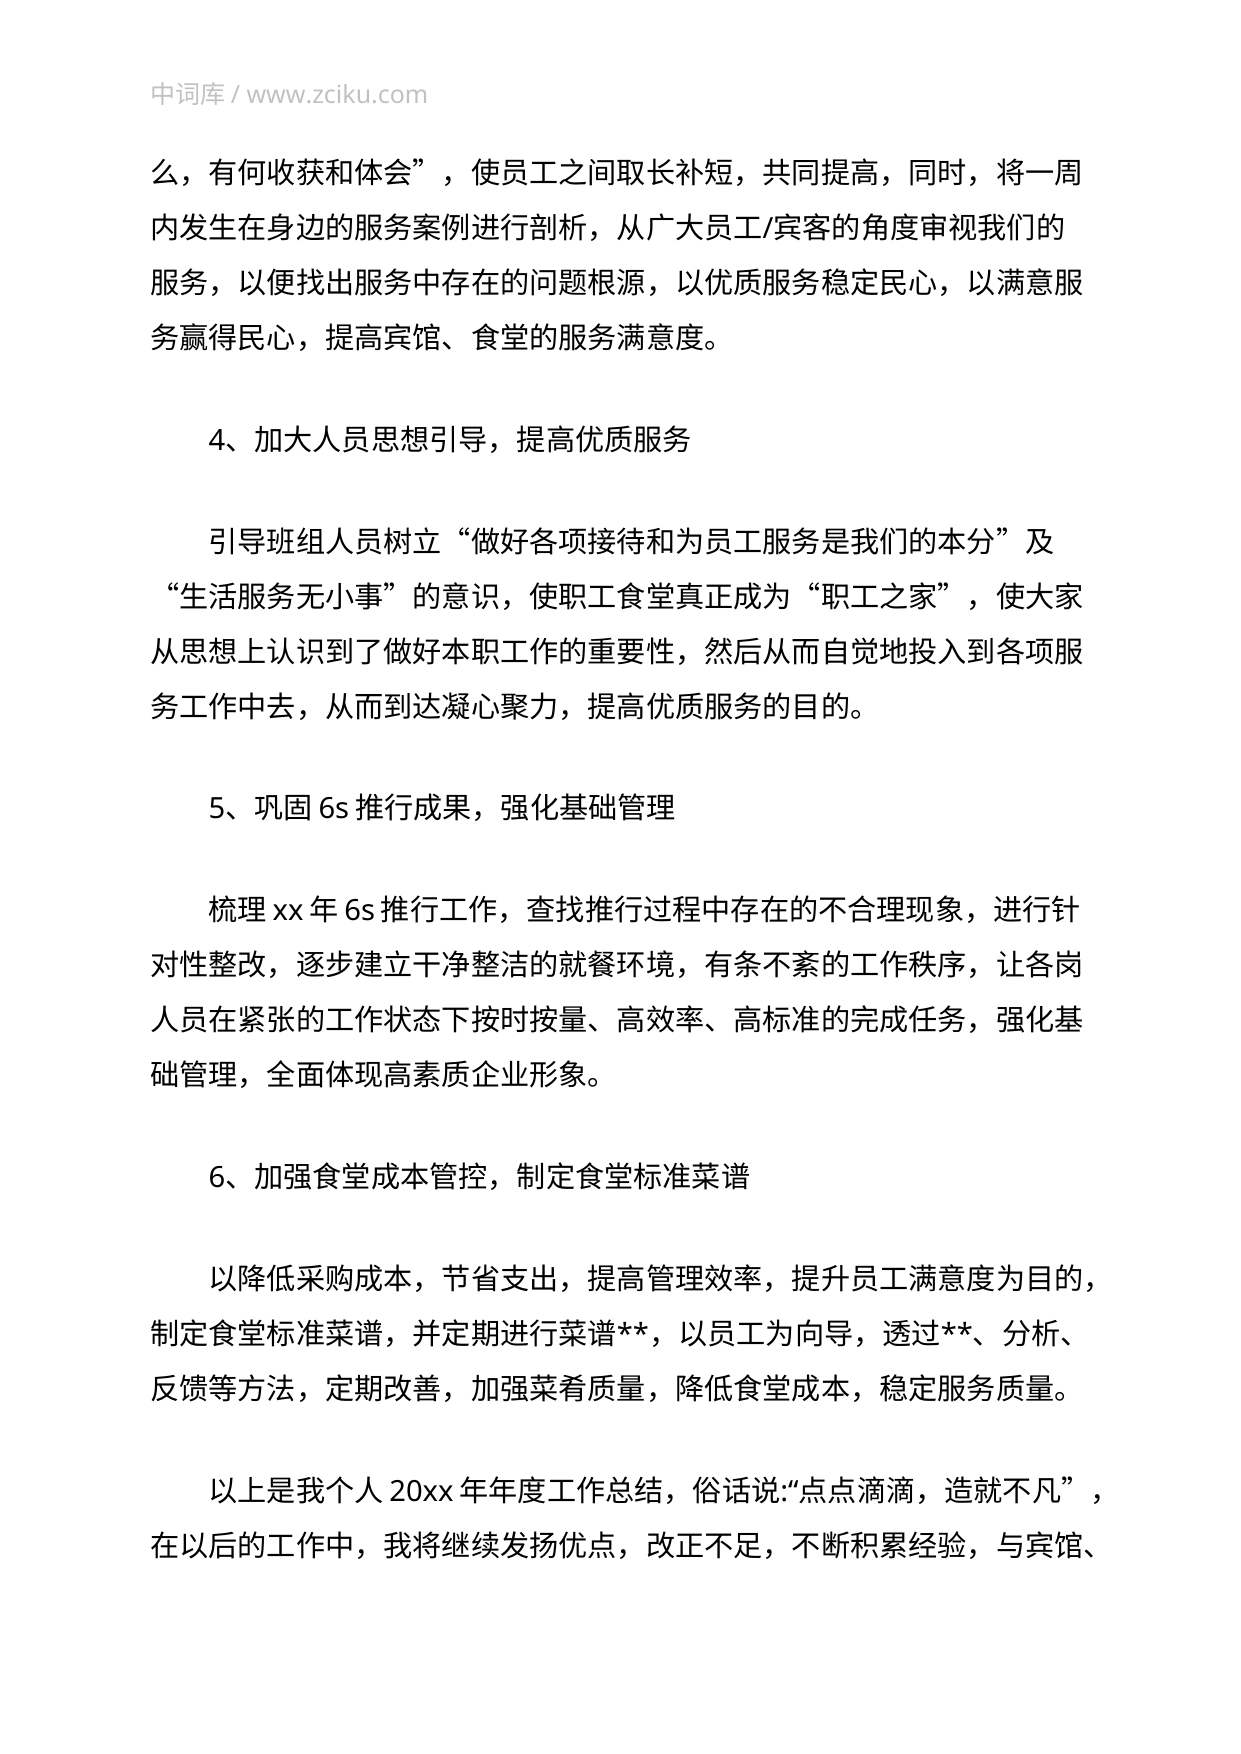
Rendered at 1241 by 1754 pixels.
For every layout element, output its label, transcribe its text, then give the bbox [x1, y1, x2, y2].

text 引导班组人员树立“做好各项接待和为员工服务是我们的本分”及“生活服务无小事”的意识，使职工食堂真正成为“职工之家”，使大家从思想上认识到了做好本职工作的重要性，然后从而自觉地投入到各项服务工作中去，从而到达凝心聚力，提高优质服务的目的。 [150, 518, 1090, 726]
text 6、加强食堂成本管控，制定食堂标准菜谱 [150, 1153, 1090, 1196]
text 梳理xx年6s推行工作，查找推行过程中存在的不合理现象，进行针对性整改，逐步建立干净整洁的就餐环境，有条不紊的工作秩序，让各岗人员在紧张的工作状态下按时按量、高效率、高标准的完成任务，强化基础管理，全面体现高素质企业形象。 [150, 887, 1090, 1094]
text 5、巩固6s推行成果，强化基础管理 [150, 785, 1090, 827]
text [150, 1467, 1090, 1564]
text 4、加大人员思想引导，提高优质服务 [150, 417, 1090, 459]
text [150, 150, 1090, 357]
text 以降低采购成本，节省支出，提高管理效率，提升员工满意度为目的，制定食堂标准菜谱，并定期进行菜谱**，以员工为向导，透过**、分析、反馈等方法，定期改善，加强菜肴质量，降低食堂成本，稳定服务质量。 [150, 1256, 1090, 1408]
